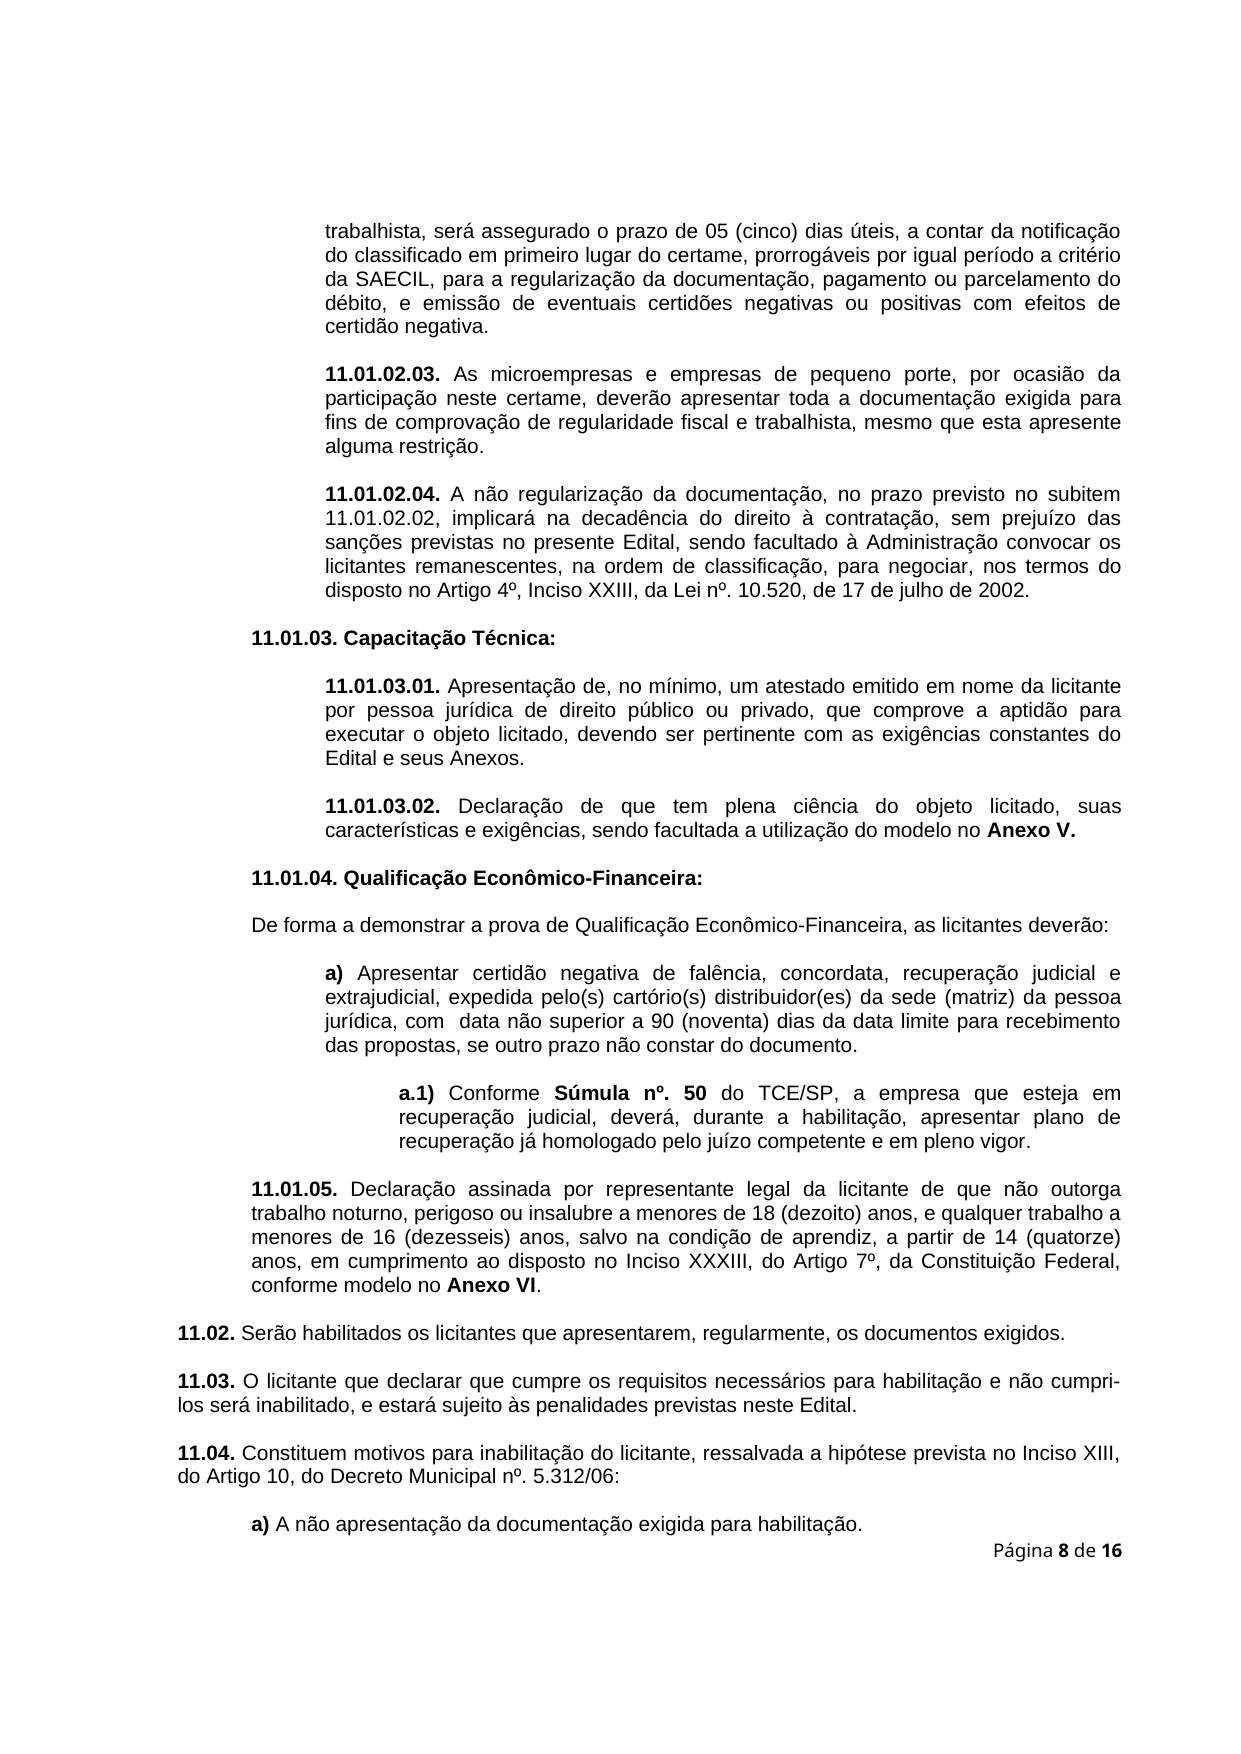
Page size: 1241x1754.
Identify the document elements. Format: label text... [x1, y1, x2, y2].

text 11.01.04. Qualificação Econômico-Financeira: [177, 865, 1122, 889]
text De forma a demonstrar a prova de Qualificação Econômico-Financeira, as licitantes deverão: [177, 913, 1122, 937]
text 11.01.05. Declaração assinada por representante legal da licitante de que não outorga trabalho noturno, perigoso ou insalubre a menores de 18 (dezoito) anos, e qualquer trabalho a menores de 16 (dezesseis) anos, salvo na condição de aprendiz, a partir de 14 (quatorze) anos, em cumprimento ao disposto no Inciso XXXIII, do Artigo 7º, da Constituição Federal, conforme modelo no Anexo VI. [251, 1177, 1122, 1297]
text 11.01.02.04. A não regularização da documentação, no prazo previsto no subitem 11.01.02.02, implicará na decadência do direito à contratação, sem prejuízo das sanções previstas no presente Edital, sendo facultado à Administração convocar os licitantes remanescentes, na ordem de classificação, para negociar, nos termos do disposto no Artigo 4º, Inciso XXIII, da Lei nº. 10.520, de 17 de julho de 2002. [325, 482, 1122, 602]
text a) Apresentar certidão negativa de falência, concordata, recuperação judicial e extrajudicial, expedida pelo(s) cartório(s) distribuidor(es) da sede (matriz) da pessoa jurídica, com data não superior a 90 (noventa) dias da data limite para recebimento das propostas, se outro prazo não constar do documento. [325, 961, 1122, 1057]
text 11.01.03.01. Apresentação de, no mínimo, um atestado emitido em nome da licitante por pessoa jurídica de direito público ou privado, que comprove a aptidão para executar o objeto licitado, devendo ser pertinente com as exigências constantes do Edital e seus Anexos. [325, 674, 1122, 769]
text 11.02. Serão habilitados os licitantes que apresentarem, regularmente, os documentos exigidos. [177, 1321, 1122, 1344]
text a.1) Conforme Súmula nº. 50 do TCE/SP, a empresa que esteja em recuperação judicial, deverá, durante a habilitação, apresentar plano de recuperação já homologado pelo juízo competente e em pleno vigor. [398, 1081, 1122, 1153]
text 11.01.02.03. As microempresas e empresas de pequeno porte, por ocasião da participação neste certame, deverão apresentar toda a documentação exigida para fins de comprovação de regularidade fiscal e trabalhista, mesmo que esta apresente alguma restrição. [325, 362, 1122, 458]
text 11.04. Constituem motivos para inabilitação do licitante, ressalvada a hipótese prevista no Inciso XIII, do Artigo 10, do Decreto Municipal nº. 5.312/06: [177, 1440, 1122, 1488]
text 11.01.03.02. Declaração de que tem plena ciência do objeto licitado, suas características e exigências, sendo facultada a utilização do modelo no Anexo V. [325, 793, 1122, 841]
text 11.01.03. Capacitação Técnica: [177, 626, 1122, 650]
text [325, 218, 1122, 338]
text 11.03. O licitante que declarar que cumpre os requisitos necessários para habilitação e não cumpri-los será inabilitado, e estará sujeito às penalidades previstas neste Edital. [177, 1368, 1122, 1416]
text a) A não apresentação da documentação exigida para habilitação. [177, 1512, 1122, 1536]
